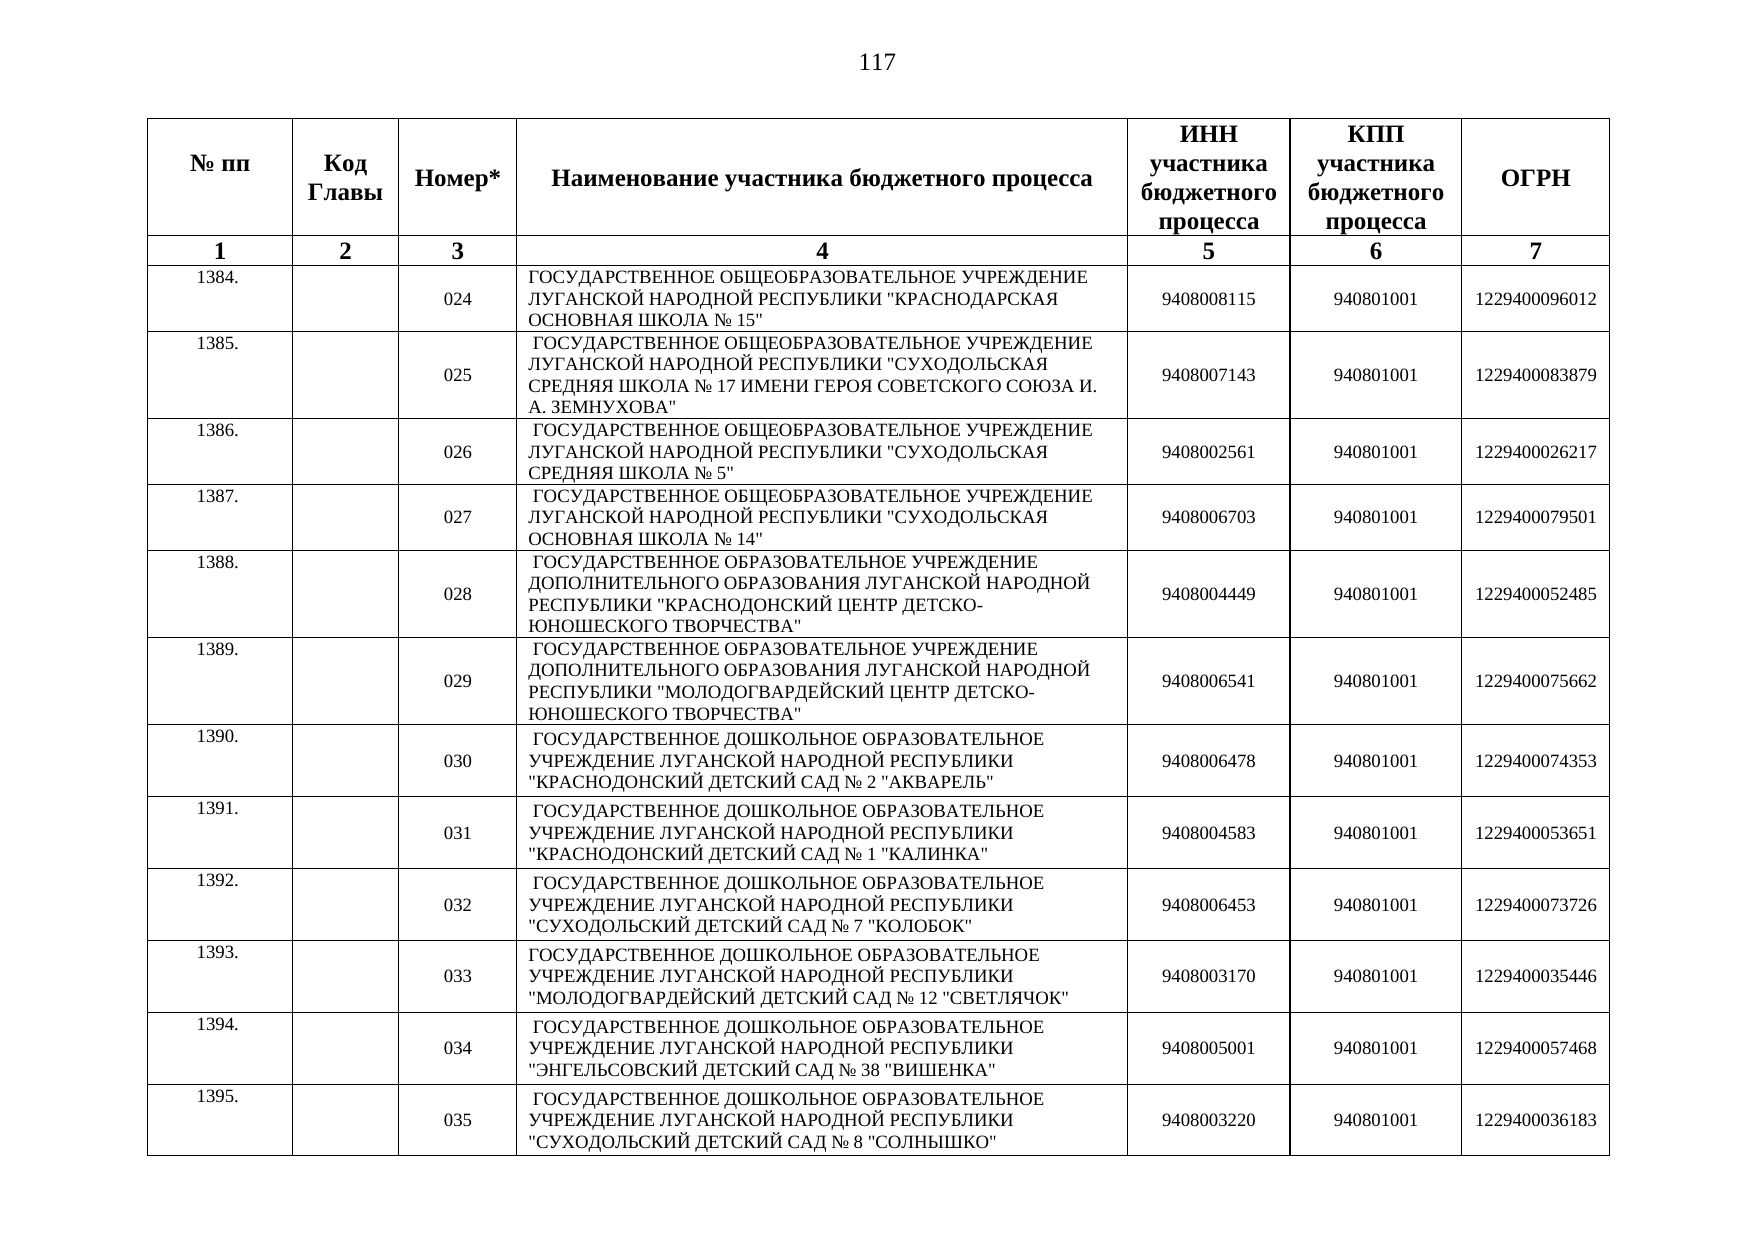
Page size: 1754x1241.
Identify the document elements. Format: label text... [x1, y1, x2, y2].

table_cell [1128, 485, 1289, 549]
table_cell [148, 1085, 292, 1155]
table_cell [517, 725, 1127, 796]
table_cell 5 [1128, 236, 1289, 265]
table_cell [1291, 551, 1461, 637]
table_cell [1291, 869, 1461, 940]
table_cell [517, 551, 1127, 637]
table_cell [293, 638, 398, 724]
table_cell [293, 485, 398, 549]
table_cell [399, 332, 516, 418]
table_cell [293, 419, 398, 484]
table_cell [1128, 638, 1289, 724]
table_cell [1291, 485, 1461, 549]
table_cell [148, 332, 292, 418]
table_header КПП участника бюджетного процесса [1291, 119, 1461, 235]
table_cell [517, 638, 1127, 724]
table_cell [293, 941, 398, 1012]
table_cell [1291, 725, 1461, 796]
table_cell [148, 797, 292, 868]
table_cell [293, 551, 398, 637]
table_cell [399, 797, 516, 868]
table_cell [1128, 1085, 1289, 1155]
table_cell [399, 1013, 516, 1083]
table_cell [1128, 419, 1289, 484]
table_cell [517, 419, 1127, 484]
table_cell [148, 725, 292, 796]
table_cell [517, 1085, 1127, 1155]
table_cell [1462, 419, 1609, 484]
table_cell 4 [517, 236, 1127, 265]
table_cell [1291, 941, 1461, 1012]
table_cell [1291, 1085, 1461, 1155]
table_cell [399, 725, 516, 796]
table_cell 3 [399, 236, 516, 265]
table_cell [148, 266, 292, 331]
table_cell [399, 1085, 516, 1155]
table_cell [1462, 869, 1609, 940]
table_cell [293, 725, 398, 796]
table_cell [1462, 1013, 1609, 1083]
table_cell 1 [148, 236, 292, 265]
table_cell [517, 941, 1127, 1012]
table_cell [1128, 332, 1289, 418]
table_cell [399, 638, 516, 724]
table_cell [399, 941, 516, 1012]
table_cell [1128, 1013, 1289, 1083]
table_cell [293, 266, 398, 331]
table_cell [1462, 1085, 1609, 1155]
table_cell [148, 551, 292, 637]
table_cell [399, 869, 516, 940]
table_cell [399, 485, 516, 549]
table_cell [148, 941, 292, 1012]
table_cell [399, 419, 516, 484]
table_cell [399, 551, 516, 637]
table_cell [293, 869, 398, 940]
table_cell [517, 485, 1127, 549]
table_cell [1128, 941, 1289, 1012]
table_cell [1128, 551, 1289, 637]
table_header Наименование участника бюджетного процесса [517, 119, 1127, 235]
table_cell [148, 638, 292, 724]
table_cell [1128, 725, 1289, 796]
table_header Код Главы [293, 119, 398, 235]
table_cell 7 [1462, 236, 1609, 265]
table_cell 6 [1291, 236, 1461, 265]
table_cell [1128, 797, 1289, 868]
table_header № пп [148, 119, 292, 235]
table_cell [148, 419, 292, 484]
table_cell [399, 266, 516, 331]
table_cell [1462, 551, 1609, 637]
table_header Номер* [399, 119, 516, 235]
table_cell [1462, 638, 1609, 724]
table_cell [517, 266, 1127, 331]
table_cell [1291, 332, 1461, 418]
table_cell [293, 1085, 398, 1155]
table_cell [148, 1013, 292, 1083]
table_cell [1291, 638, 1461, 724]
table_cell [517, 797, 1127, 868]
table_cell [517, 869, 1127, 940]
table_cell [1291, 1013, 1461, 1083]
table_header ИНН участника бюджетного процесса [1128, 119, 1289, 235]
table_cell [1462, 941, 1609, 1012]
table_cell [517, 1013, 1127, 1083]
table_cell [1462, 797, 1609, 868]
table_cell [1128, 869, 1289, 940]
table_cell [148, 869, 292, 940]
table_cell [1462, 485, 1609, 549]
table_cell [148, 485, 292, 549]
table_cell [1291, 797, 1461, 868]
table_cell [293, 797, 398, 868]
table_header ОГРН [1462, 119, 1609, 235]
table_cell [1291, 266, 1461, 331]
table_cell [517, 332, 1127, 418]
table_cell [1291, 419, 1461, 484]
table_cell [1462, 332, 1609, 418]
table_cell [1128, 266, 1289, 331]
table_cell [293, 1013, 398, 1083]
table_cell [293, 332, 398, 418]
table_cell 2 [293, 236, 398, 265]
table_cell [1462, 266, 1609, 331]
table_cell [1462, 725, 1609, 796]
